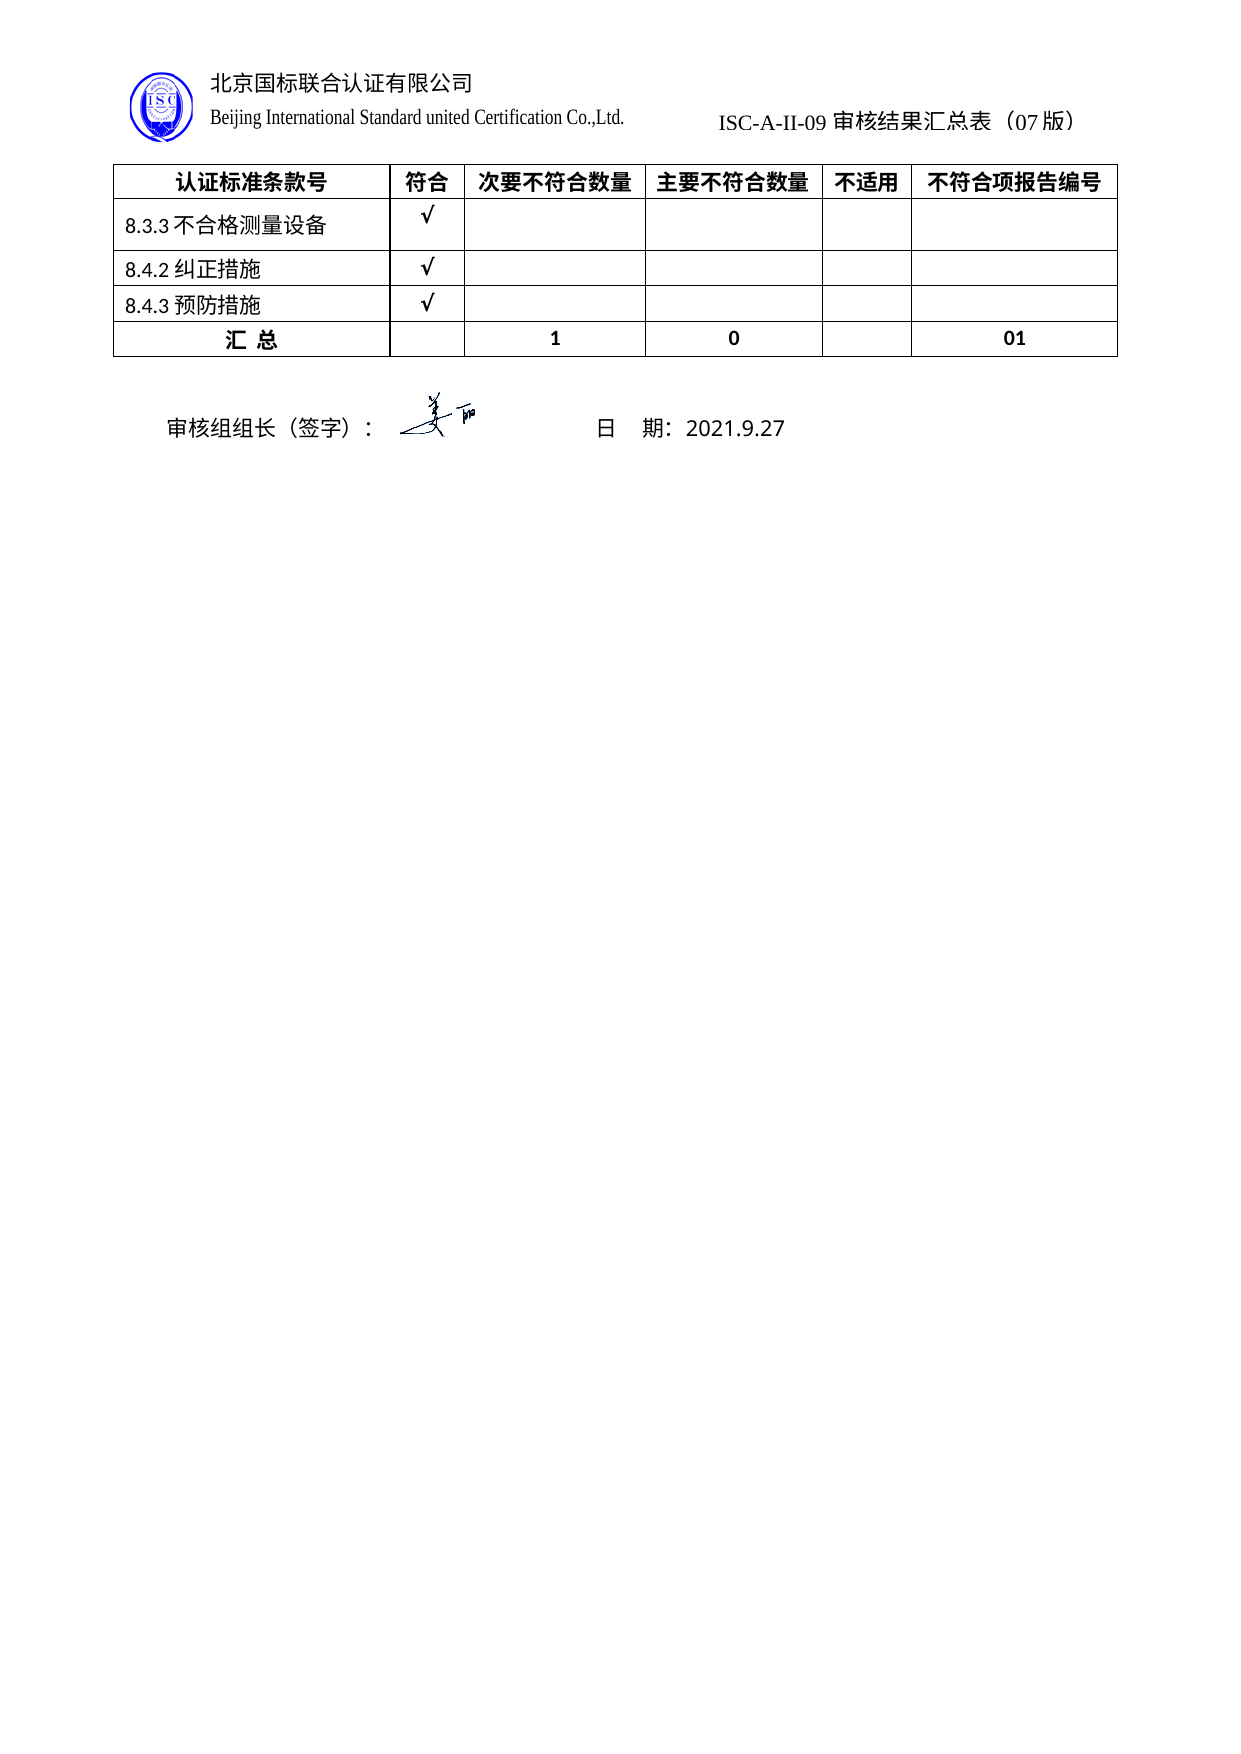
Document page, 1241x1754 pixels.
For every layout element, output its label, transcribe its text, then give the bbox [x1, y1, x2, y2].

table_cell [465, 199, 645, 250]
table_cell 8.4.3 预防措施 [114, 286, 389, 321]
table_cell [912, 251, 1117, 285]
table_header 符合 [391, 165, 464, 197]
table_cell √ [391, 199, 464, 250]
table_cell [823, 199, 911, 250]
table_header 主要不符合数量 [646, 165, 822, 197]
table_cell [912, 199, 1117, 250]
table_cell [646, 286, 822, 321]
table_cell √ [391, 286, 464, 321]
table_cell [465, 251, 645, 285]
table_cell [823, 251, 911, 285]
table_cell [823, 286, 911, 321]
table_header 不符合项报告编号 [912, 165, 1117, 197]
table_cell [823, 322, 911, 356]
table_cell [391, 322, 464, 356]
table_cell √ [391, 251, 464, 285]
picture [129, 72, 192, 141]
table_cell 8.4.2 纠正措施 [114, 251, 389, 285]
table_header 认证标准条款号 [114, 165, 389, 197]
table_cell 汇 总 [114, 322, 389, 356]
table_cell 01 [912, 322, 1117, 356]
table_cell 8.3.3不合格测量设备 [114, 199, 389, 250]
table_cell [646, 199, 822, 250]
table_cell [646, 251, 822, 285]
text 审核组组长（签字）： 日 期：2021.9.27 [123, 389, 1108, 454]
table_header 次要不符合数量 [465, 165, 645, 197]
table_header 不适用 [823, 165, 911, 197]
table_cell 0 [646, 322, 822, 356]
table_cell 1 [465, 322, 645, 356]
table_cell [912, 286, 1117, 321]
picture [400, 389, 488, 437]
table_cell [465, 286, 645, 321]
